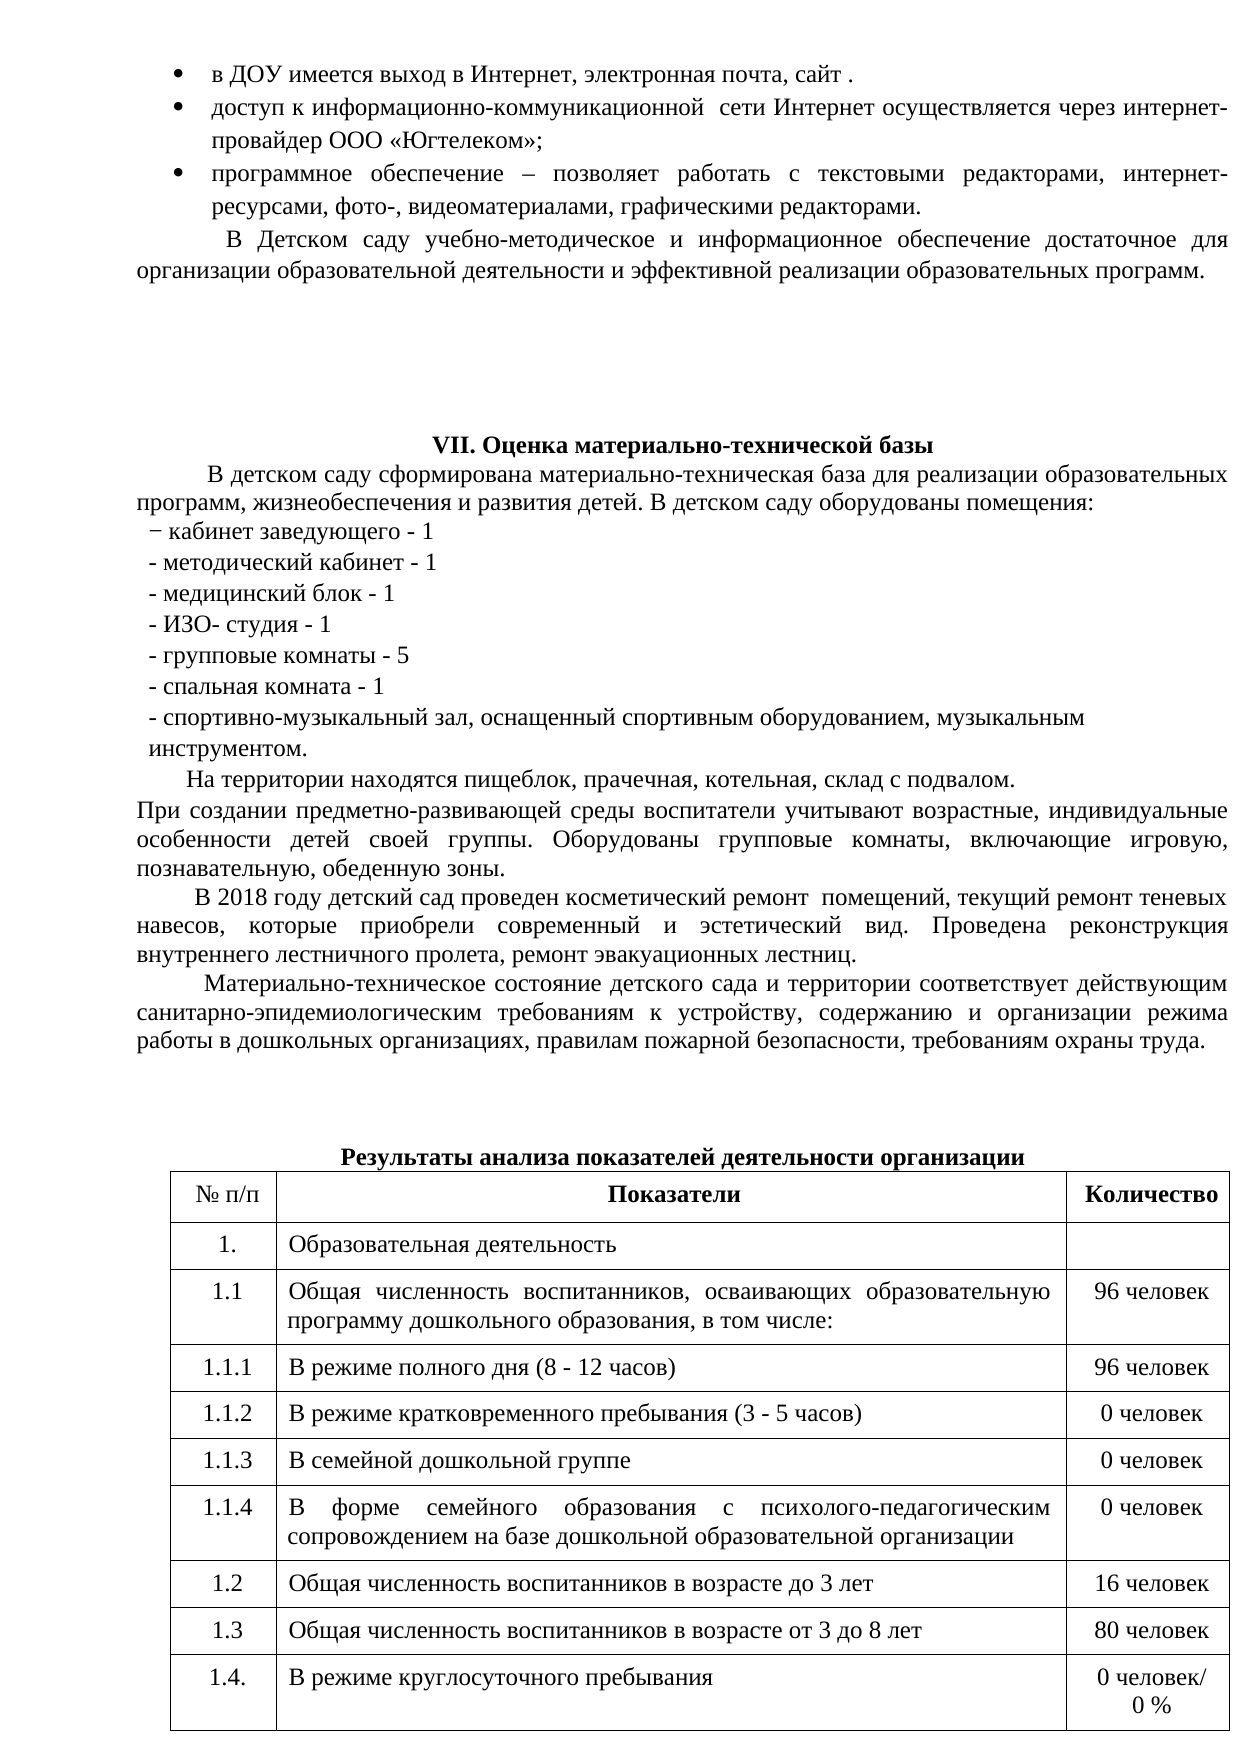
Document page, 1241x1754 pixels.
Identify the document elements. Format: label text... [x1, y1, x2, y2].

list доступ к информационно-коммуникационной сети Интернет осуществляется через интернет- провайдер ООО «Югтелеком»; [174, 92, 1229, 154]
table_cell В режиме круглосуточного пребывания [277, 1655, 1066, 1730]
table_cell 1.1.2 [171, 1392, 276, 1438]
table_cell 1.4. [171, 1655, 276, 1730]
table_cell Общая численность воспитанников, осваивающих образовательную программу дошкольного образования, в том числе: [277, 1270, 1066, 1344]
text Результаты анализа показателей деятельности организации [136, 1142, 1229, 1171]
table_header № п/п [171, 1172, 276, 1222]
text В детском саду сформирована материально-техническая база для реализации образовательных программ, жизнеобеспечения и развития детей. В детском саду оборудованы помещения: [136, 459, 1229, 516]
table_cell 96 человек [1067, 1345, 1229, 1391]
text При создании предметно-развивающей среды воспитатели учитывают возрастные, индивидуальные особенности детей своей группы. Оборудованы групповые комнаты, включающие игровую, познавательную, обеденную зоны. [136, 796, 1229, 882]
text В 2018 году детский сад проведен косметический ремонт помещений, текущий ремонт теневых навесов, которые приобрели современный и эстетический вид. Проведена реконструкция внутреннего лестничного пролета, ремонт эвакуационных лестниц. [136, 882, 1229, 968]
table_cell Образовательная деятельность [277, 1223, 1066, 1268]
text На территории находятся пищеблок, прачечная, котельная, склад с подвалом. [148, 764, 1217, 793]
table_cell [1067, 1223, 1229, 1268]
table_cell 16 человек [1067, 1561, 1229, 1607]
table_cell 0 человек/ 0 % [1067, 1655, 1229, 1730]
text В Детском саду учебно-методическое и информационное обеспечение достаточное для организации образовательной деятельности и эффективной реализации образовательных программ. [136, 224, 1229, 284]
list программное обеспечение – позволяет работать с текстовыми редакторами, интернет-ресурсами, фото-, видеоматериалами, графическими редакторами. [174, 158, 1229, 220]
text VII. Оценка материально-технической базы [136, 430, 1229, 459]
table_cell 1.1.4 [171, 1486, 276, 1560]
table_cell 1.1 [171, 1270, 276, 1344]
table_cell В форме семейного образования с психолого-педагогическим сопровождением на базе дошкольной образовательной организации [277, 1486, 1066, 1560]
table_cell 0 человек [1067, 1439, 1229, 1485]
table_cell В режиме полного дня (8 - 12 часов) [277, 1345, 1066, 1391]
table_cell 0 человек [1067, 1392, 1229, 1438]
text − кабинет заведующего - 1 - методический кабинет - 1 - медицинский блок - 1 - ИЗО- студия - 1 - групповые комнаты - 5 - спальная комната - 1 - спортивно-музыкальный зал, оснащенный спортивным оборудованием, музыкальным инструментом. [148, 516, 1217, 762]
table_cell 1.3 [171, 1608, 276, 1654]
table_cell В режиме кратковременного пребывания (3 - 5 часов) [277, 1392, 1066, 1438]
table_cell Общая численность воспитанников в возрасте от 3 до 8 лет [277, 1608, 1066, 1654]
table_header Показатели [277, 1172, 1066, 1222]
table_cell 1. [171, 1223, 276, 1268]
table_cell 1.1.3 [171, 1439, 276, 1485]
table_cell 80 человек [1067, 1608, 1229, 1654]
table_header Количество [1067, 1172, 1229, 1222]
table_cell 0 человек [1067, 1486, 1229, 1560]
table_cell Общая численность воспитанников в возрасте до 3 лет [277, 1561, 1066, 1607]
table_cell В семейной дошкольной группе [277, 1439, 1066, 1485]
list в ДОУ имеется выход в Интернет, электронная почта, сайт . [174, 59, 1229, 88]
text Материально-техническое состояние детского сада и территории соответствует действующим санитарно-эпидемиологическим требованиям к устройству, содержанию и организации режима работы в дошкольных организациях, правилам пожарной безопасности, требованиям охраны труда. [136, 968, 1229, 1054]
table_cell 1.1.1 [171, 1345, 276, 1391]
table_cell 96 человек [1067, 1270, 1229, 1344]
table_cell 1.2 [171, 1561, 276, 1607]
